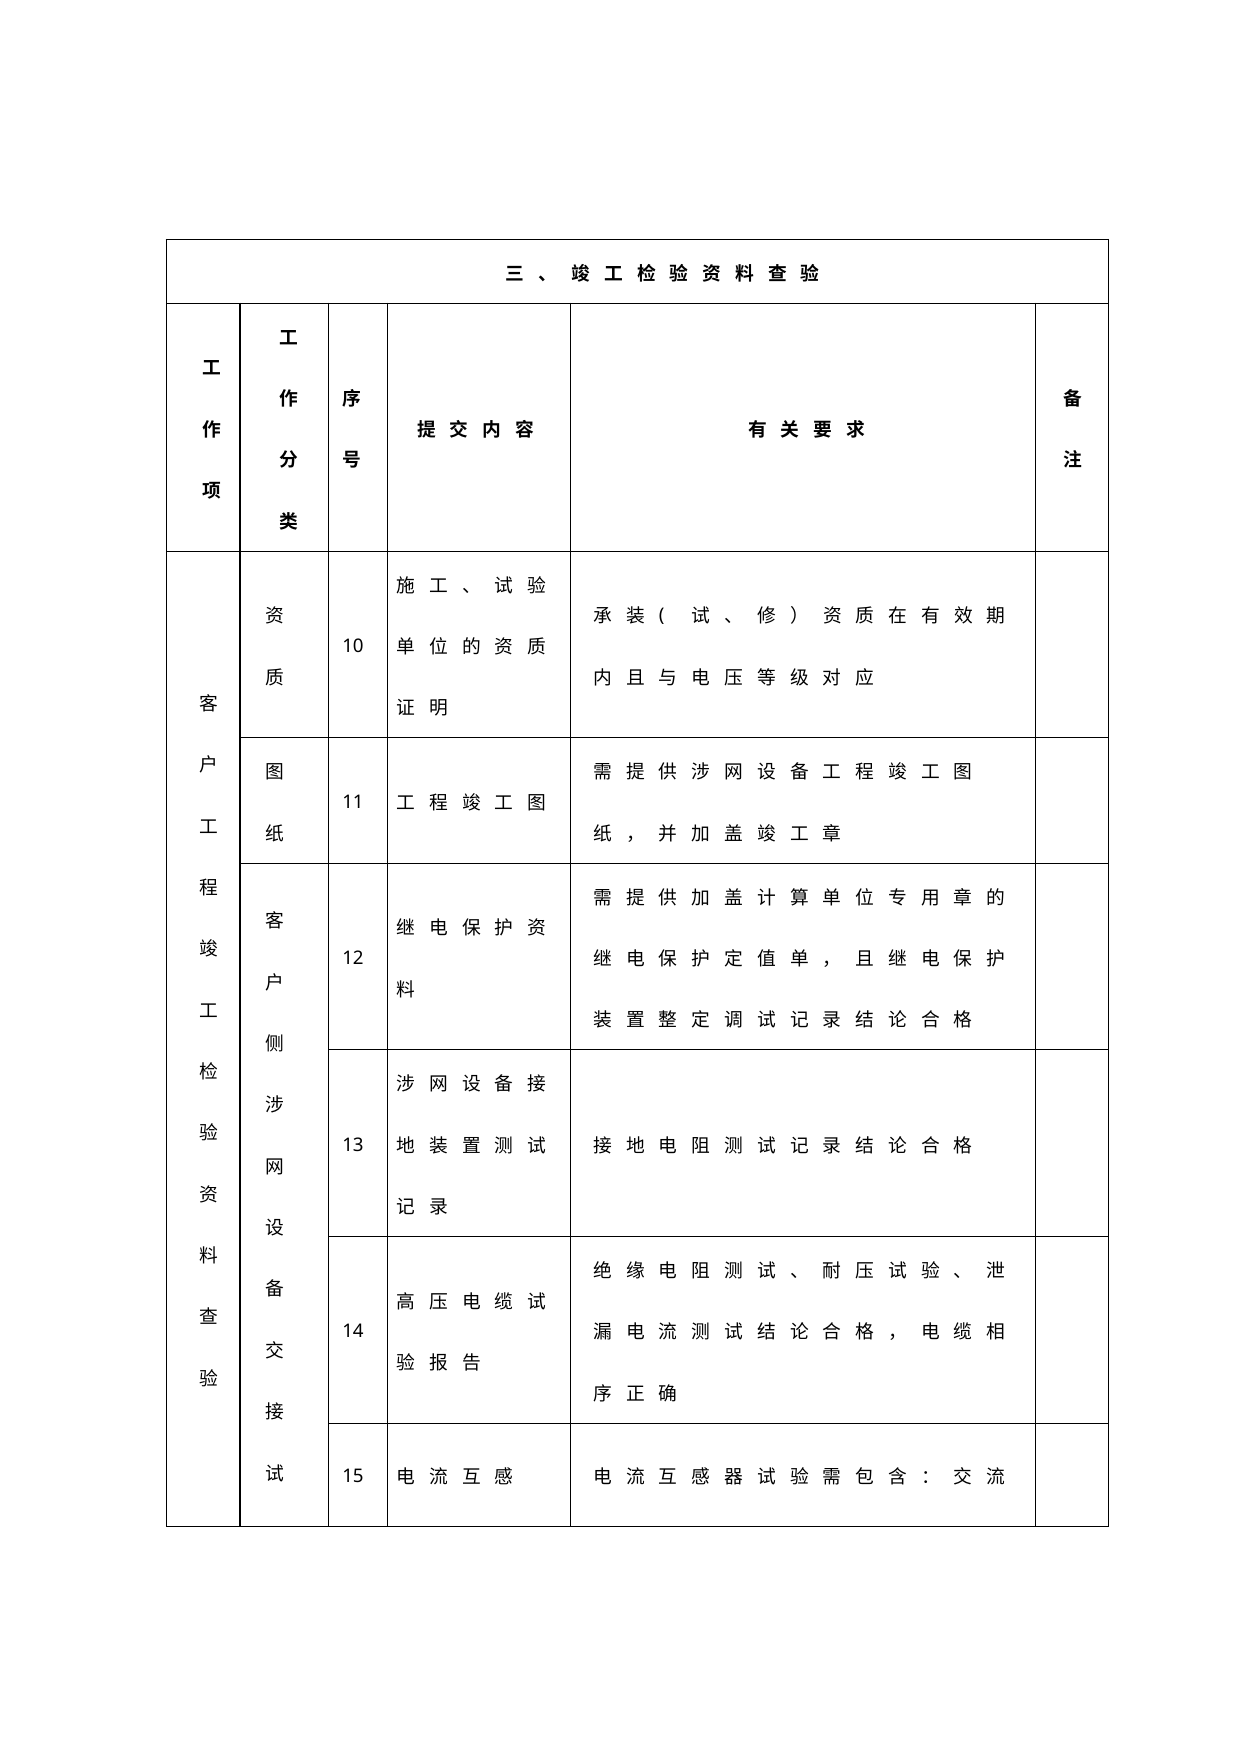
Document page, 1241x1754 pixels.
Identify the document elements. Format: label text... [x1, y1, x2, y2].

table_cell 有关要求 [571, 304, 1035, 551]
table_cell 承装(试、修）资质在有效期内且与电压等级对应 [571, 552, 1035, 737]
table_cell [1036, 1237, 1108, 1423]
table_cell [1036, 1424, 1108, 1526]
table_cell 涉网设备接地装置测试记录 [388, 1050, 570, 1236]
table_cell 15 [329, 1424, 387, 1526]
table_cell 接地电阻测试记录结论合格 [571, 1050, 1035, 1236]
table_cell 工作项 [167, 304, 239, 551]
table_cell [1036, 1050, 1108, 1236]
table_cell 高压电缆试验报告 [388, 1237, 570, 1423]
table_cell 三、竣工检验资料查验 [167, 240, 1108, 303]
table_cell 序号 [329, 304, 387, 551]
table_cell 客户工程竣工检验资料查验 [167, 552, 239, 1526]
table_cell [1036, 864, 1108, 1049]
table_cell 客户侧涉网设备交接试验报告 [241, 864, 328, 1526]
table_cell [1036, 552, 1108, 737]
table_cell 施工、试验单位的资质证明 [388, 552, 570, 737]
table_cell 14 [329, 1237, 387, 1423]
table_cell 12 [329, 864, 387, 1049]
table_cell 工程竣工图 [388, 738, 570, 863]
table_cell 11 [329, 738, 387, 863]
table_cell 提交内容 [388, 304, 570, 551]
table_cell 备注 [1036, 304, 1108, 551]
table_cell 10 [329, 552, 387, 737]
table_cell 图纸 [241, 738, 328, 863]
table_cell [1036, 738, 1108, 863]
table_cell 资质 [241, 552, 328, 737]
table_cell 继电保护资料 [388, 864, 570, 1049]
table_cell 工作分类 [241, 304, 328, 551]
table_cell 13 [329, 1050, 387, 1236]
table_cell 需提供加盖计算单位专用章的继电保护定值单，且继电保护装置整定调试记录结论合格 [571, 864, 1035, 1049]
table_cell 需提供涉网设备工程竣工图纸，并加盖竣工章 [571, 738, 1035, 863]
table_cell 电流互感器、电压互感器试验报告 [388, 1424, 570, 1526]
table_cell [571, 1424, 1035, 1526]
table_cell 绝缘电阻测试、耐压试验、泄漏电流测试结论合格，电缆相序正确 [571, 1237, 1035, 1423]
